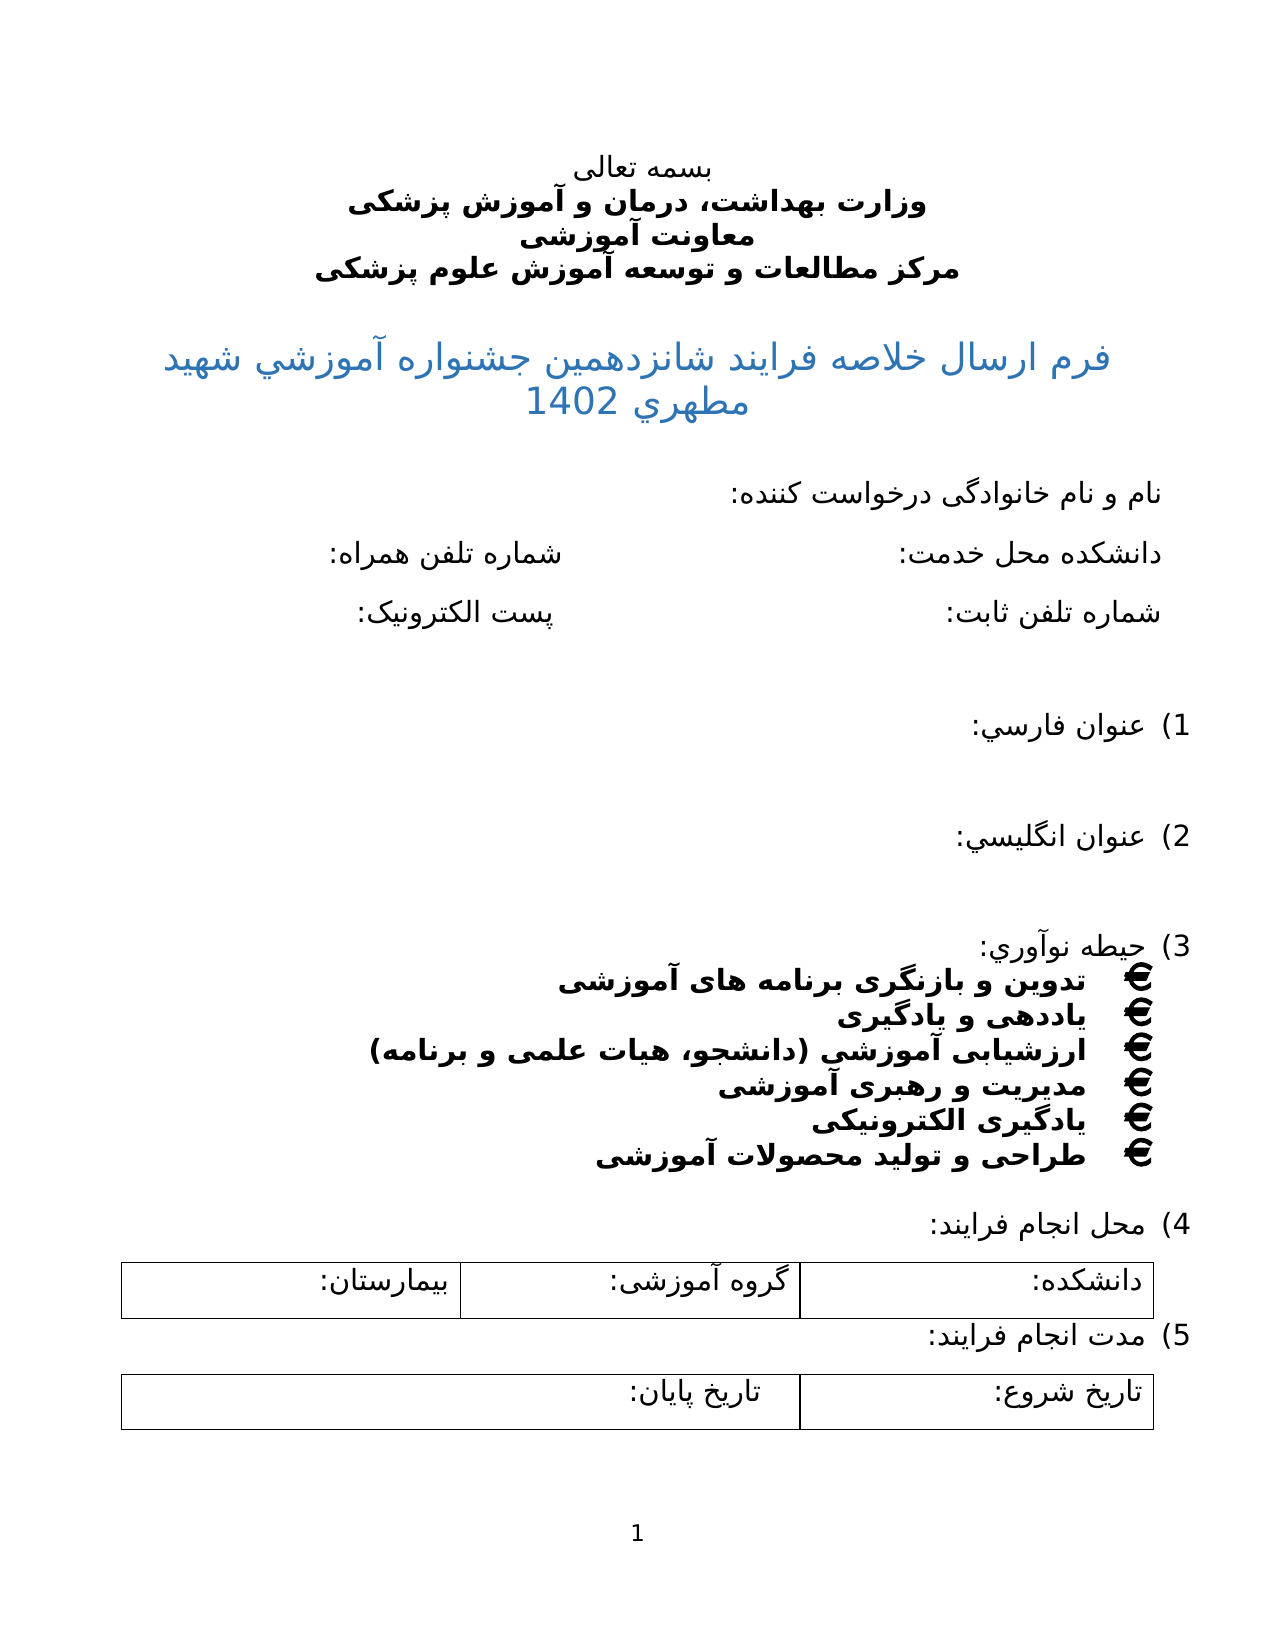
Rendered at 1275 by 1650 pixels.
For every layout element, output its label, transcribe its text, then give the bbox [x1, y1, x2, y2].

text مرکز مطالعات و توسعه آموزش علوم پزشکی [112, 252, 1162, 286]
table_header تاريخ پايان: [122, 1375, 799, 1429]
table_header گروه آموزشی: [461, 1263, 799, 1318]
text بسمه تعالی [112, 150, 1162, 184]
list عنوان انگليسي: [71, 820, 1161, 854]
table_header دانشكده: [801, 1263, 1153, 1318]
list یادگیری الکترونیکی [112, 1103, 1124, 1138]
list تدوین و بازنگری برنامه های آموزشی [112, 963, 1124, 998]
table_header تاريخ شروع: [801, 1375, 1153, 1429]
text معاونت آموزشی [112, 218, 1162, 252]
text نام و نام خانوادگی درخواست کننده: [112, 476, 1162, 510]
list حيطه نوآوري: [71, 929, 1161, 963]
table_header بيمارستان: [122, 1263, 460, 1318]
text دانشکده محل خدمت: شماره تلفن همراه: [112, 536, 1162, 570]
list یاددهی و یادگیری [112, 998, 1124, 1033]
list طراحی و تولید محصولات آموزشی [112, 1138, 1124, 1173]
list مدیریت و رهبری آموزشی [112, 1068, 1124, 1103]
subtitle فرم ارسال خلاصه فرايند شانزدهمین جشنواره آموزشي شهيد مطهري 1402 [112, 336, 1162, 423]
list عنوان فارسي: [71, 708, 1161, 742]
text شماره تلفن ثابت: پست الکترونیک: [112, 596, 1162, 630]
list محل انجام فرایند: [71, 1207, 1161, 1241]
list ارزشیابی آموزشی (دانشجو، هیات علمی و برنامه) [112, 1033, 1124, 1068]
text وزارت بهداشت، درمان و آموزش پزشکی [112, 184, 1162, 218]
list مدت انجام فرایند: [71, 1319, 1161, 1353]
